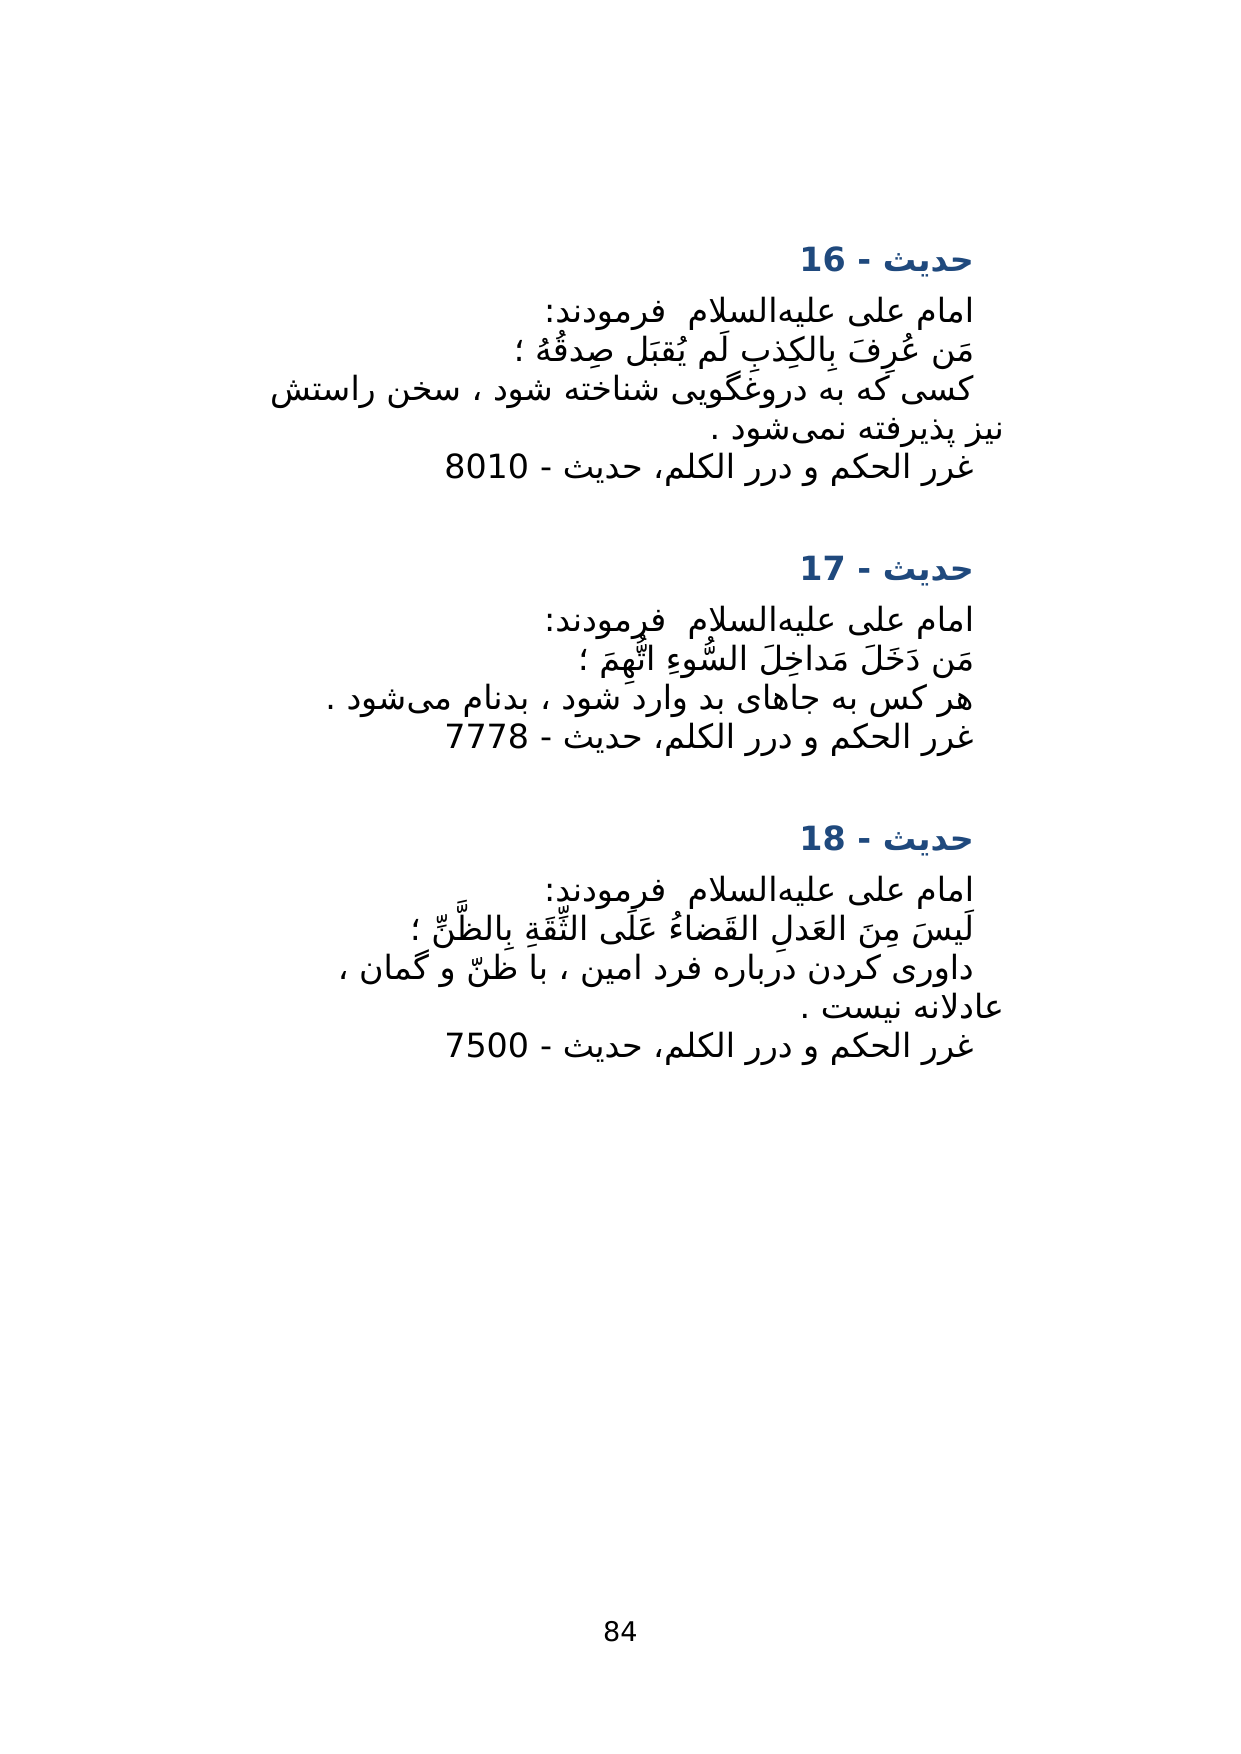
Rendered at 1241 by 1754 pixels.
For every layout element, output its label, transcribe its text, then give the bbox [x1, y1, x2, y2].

text داوری کردن درباره فرد امین ، با ظنّ و گمان ، عادلانه نیست . [236, 949, 1004, 1026]
text امام علی عليه‌السلام فرمودند: [236, 871, 1004, 910]
text هر کس به جاهای بد وارد شود ، بدنام می‌شود . [236, 678, 1004, 717]
text غرر الحکم و درر الکلم، حدیث - 7778 [236, 717, 1004, 756]
text امام علی عليه‌السلام فرمودند: [236, 601, 1004, 640]
text غرر الحکم و درر الکلم، حدیث - 8010 [236, 447, 1004, 486]
subtitle حدیث - 16 [236, 241, 1004, 279]
subtitle حدیث - 18 [236, 819, 1004, 858]
text مَن دَخَلَ مَداخِلَ السُّوءِ اتُّهِمَ ؛ [236, 640, 1004, 678]
text مَن عُرِفَ بِالکِذبِ لَم یُقبَل صِدقُهُ ؛ [236, 331, 1004, 369]
text امام علی عليه‌السلام فرمودند: [236, 292, 1004, 331]
text کسی که به دروغگویی شناخته شود ، سخن راستش نیز پذیرفته نمی‌شود . [236, 369, 1004, 447]
subtitle حدیث - 17 [236, 549, 1004, 588]
text لَیسَ مِنَ العَدلِ القَضاءُ عَلَی الثِّقَةِ بِالظَّنِّ ؛ [236, 910, 1004, 949]
text غرر الحکم و درر الکلم، حدیث - 7500 [236, 1026, 1004, 1065]
